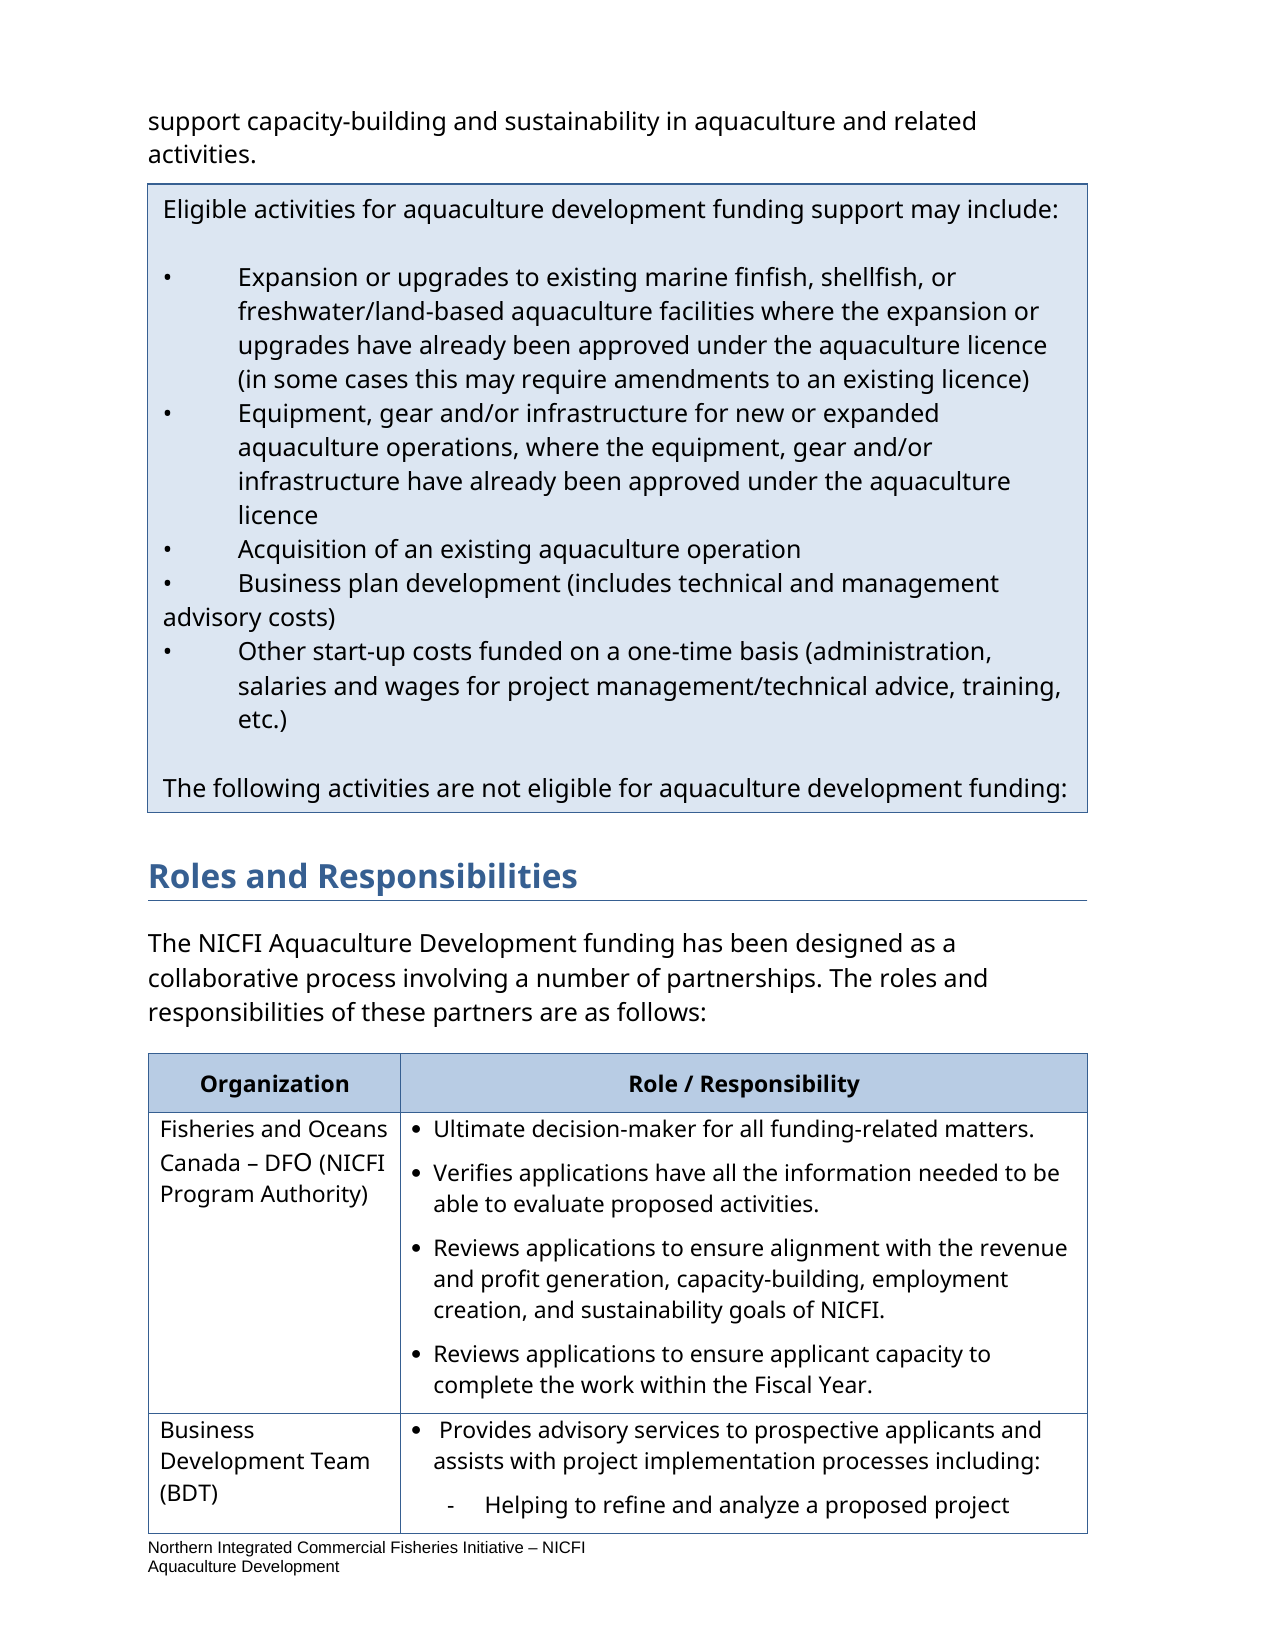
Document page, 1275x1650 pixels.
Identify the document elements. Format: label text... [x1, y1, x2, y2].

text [148, 103, 1087, 171]
table_header Role / Responsibility [401, 1054, 1087, 1112]
table_cell Ultimate decision-maker for all funding-related matters. Verifies applications have all the information needed to be able to evaluate proposed activities. Reviews applications to ensure alignment with the revenue and profit generation, capacity-building, employment creation, and sustainability goals of NICFI. Reviews applications to ensure applicant capacity to complete the work within the Fiscal Year. [401, 1113, 1087, 1413]
table_cell Fisheries and Oceans Canada – DFO (NICFI Program Authority) [149, 1113, 400, 1413]
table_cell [149, 1414, 400, 1533]
text The NICFI Aquaculture Development funding has been designed as a collaborative process involving a number of partnerships. The roles and responsibilities of these partners are as follows: [148, 926, 1087, 1028]
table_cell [401, 1414, 1087, 1533]
subtitle Roles and Responsibilities [148, 853, 1087, 900]
table_header Organization [149, 1054, 400, 1112]
